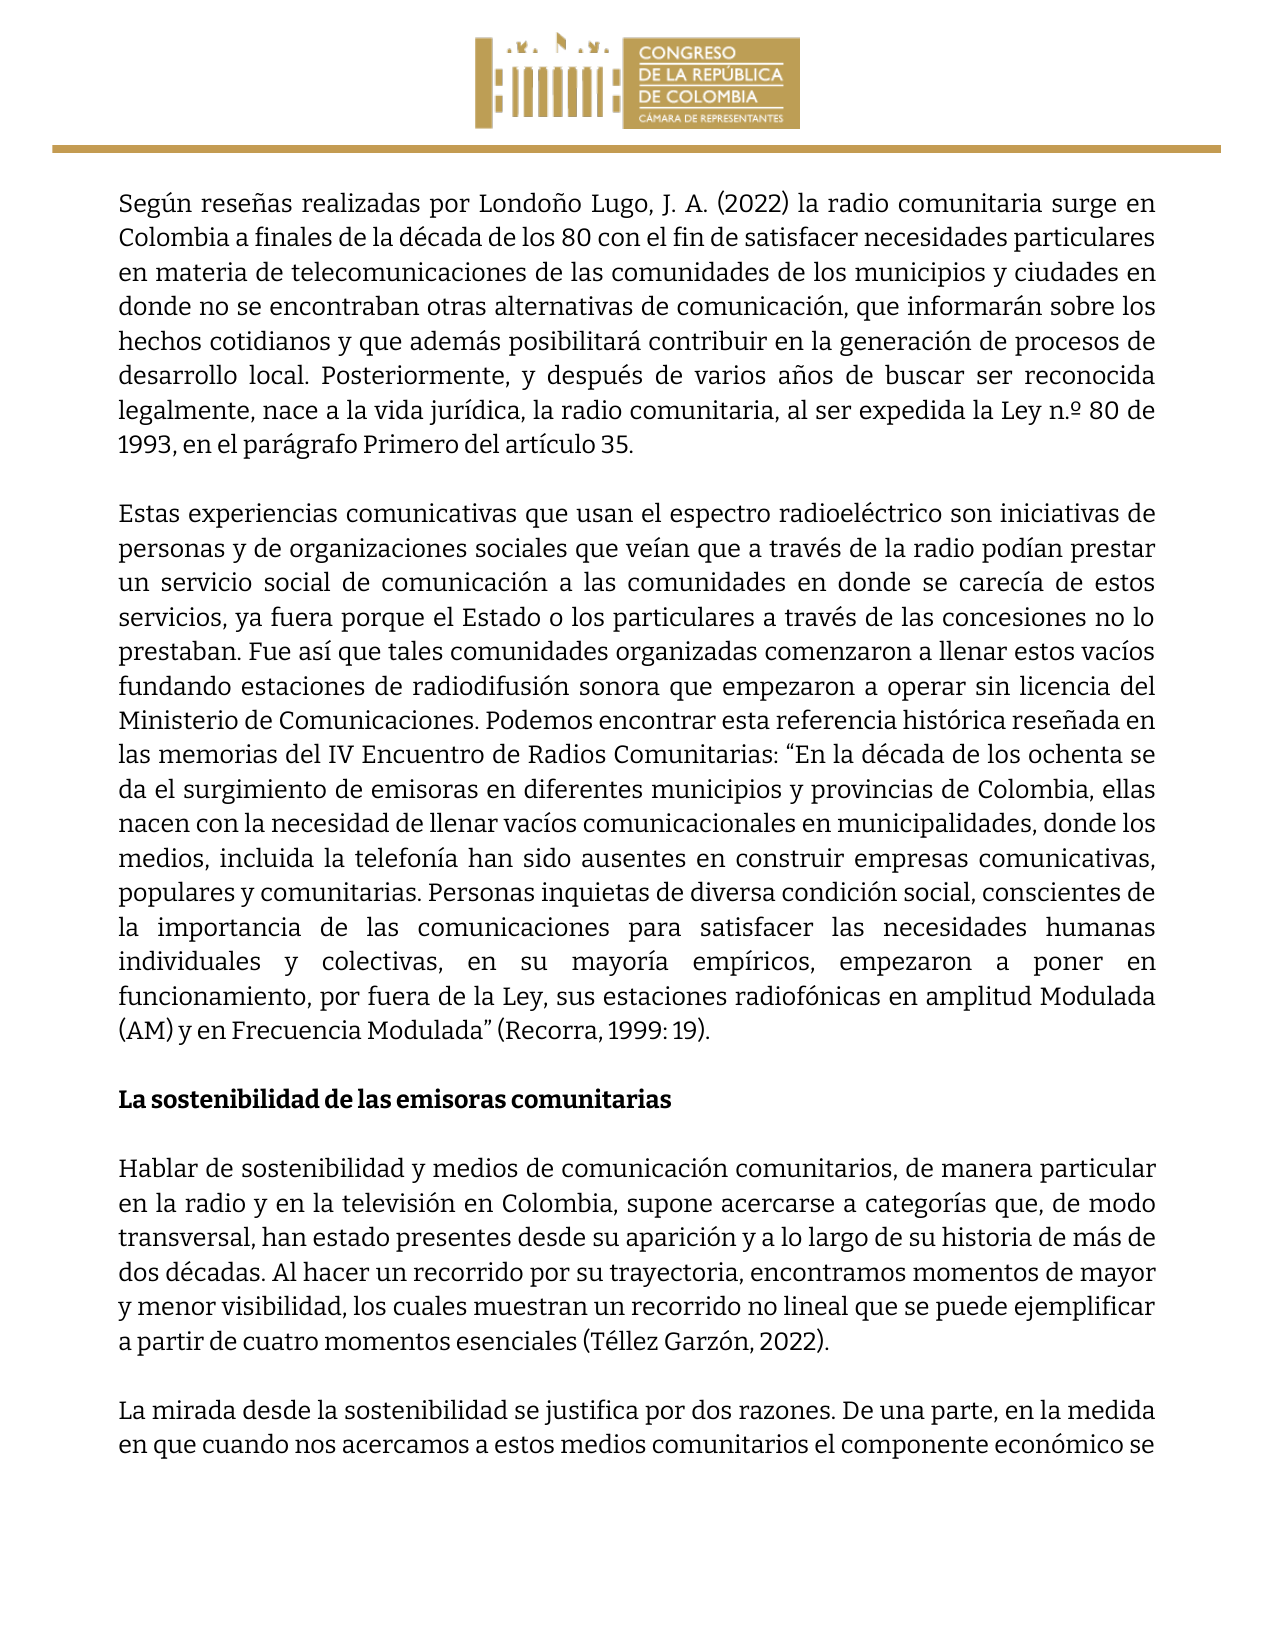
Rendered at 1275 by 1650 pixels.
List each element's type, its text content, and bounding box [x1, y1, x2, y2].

picture [475, 32, 800, 129]
text Estas experiencias comunicativas que usan el espectro radioeléctrico son iniciativas de personas y de organizaciones sociales que veían que a través de la radio podían prestar un servicio social de comunicación a las comunidades en donde se carecía de estos servicios, ya fuera porque el Estado o los particulares a través de las concesiones no lo prestaban. Fue así que tales comunidades organizadas comenzaron a llenar estos vacíos fundando estaciones de radiodifusión sonora que empezaron a operar sin licencia del Ministerio de Comunicaciones. Podemos encontrar esta referencia histórica reseñada en las memorias del IV Encuentro de Radios Comunitarias: “En la década de los ochenta se da el surgimiento de emisoras en diferentes municipios y provincias de Colombia, ellas nacen con la necesidad de llenar vacíos comunicacionales en municipalidades, donde los medios, incluida la telefonía han sido ausentes en construir empresas comunicativas, populares y comunitarias. Personas inquietas de diversa condición social, conscientes de la importancia de las comunicaciones para satisfacer las necesidades humanas individuales y colectivas, en su mayoría empíricos, empezaron a poner en funcionamiento, por fuera de la Ley, sus estaciones radiofónicas en amplitud Modulada (AM) y en Frecuencia Modulada” (Recorra, 1999: 19). [118, 499, 1157, 1046]
picture [52, 145, 1221, 153]
text Hablar de sostenibilidad y medios de comunicación comunitarios, de manera particular en la radio y en la televisión en Colombia, supone acercarse a categorías que, de modo transversal, han estado presentes desde su aparición y a lo largo de su historia de más de dos décadas. Al hacer un recorrido por su trayectoria, encontramos momentos de mayor y menor visibilidad, los cuales muestran un recorrido no lineal que se puede ejemplificar a partir de cuatro momentos esenciales (Téllez Garzón, 2022). [118, 1154, 1157, 1357]
text Según reseñas realizadas por Londoño Lugo, J. A. (2022) la radio comunitaria surge en Colombia a finales de la década de los 80 con el fin de satisfacer necesidades particulares en materia de telecomunicaciones de las comunidades de los municipios y ciudades en donde no se encontraban otras alternativas de comunicación, que informarán sobre los hechos cotidianos y que además posibilitará contribuir en la generación de procesos de desarrollo local. Posteriormente, y después de varios años de buscar ser reconocida legalmente, nace a la vida jurídica, la radio comunitaria, al ser expedida la Ley n.º 80 de 1993, en el parágrafo Primero del artículo 35. [118, 189, 1157, 460]
text La sostenibilidad de las emisoras comunitarias [118, 1085, 1157, 1115]
